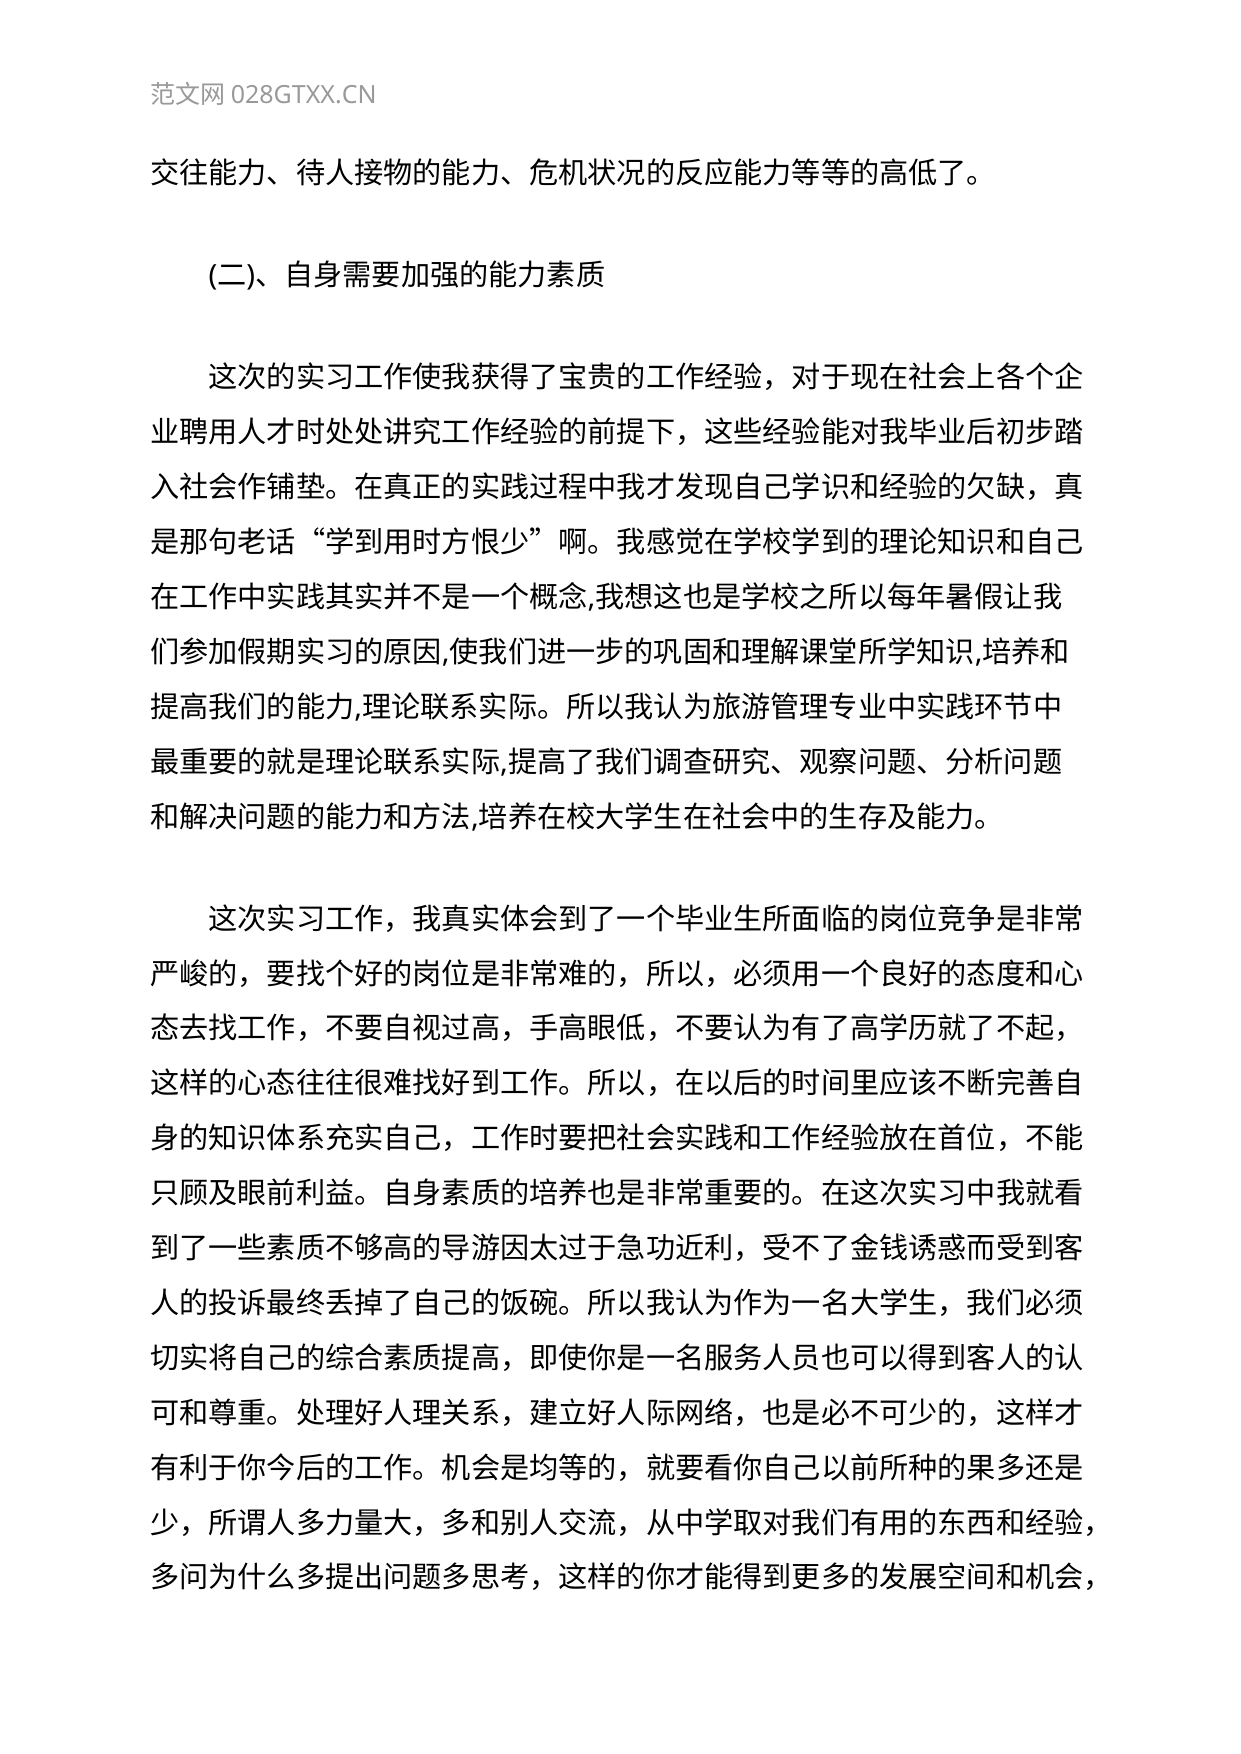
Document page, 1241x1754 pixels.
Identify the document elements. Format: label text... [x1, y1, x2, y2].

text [150, 895, 1090, 1596]
text (二)、自身需要加强的能力素质 [150, 252, 1090, 294]
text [150, 150, 1090, 192]
text 这次的实习工作使我获得了宝贵的工作经验，对于现在社会上各个企业聘用人才时处处讲究工作经验的前提下，这些经验能对我毕业后初步踏入社会作铺垫。在真正的实践过程中我才发现自己学识和经验的欠缺，真是那句老话“学到用时方恨少”啊。我感觉在学校学到的理论知识和自己在工作中实践其实并不是一个概念,我想这也是学校之所以每年暑假让我们参加假期实习的原因,使我们进一步的巩固和理解课堂所学知识,培养和提高我们的能力,理论联系实际。所以我认为旅游管理专业中实践环节中最重要的就是理论联系实际,提高了我们调查研究、观察问题、分析问题和解决问题的能力和方法,培养在校大学生在社会中的生存及能力。 [150, 354, 1090, 836]
